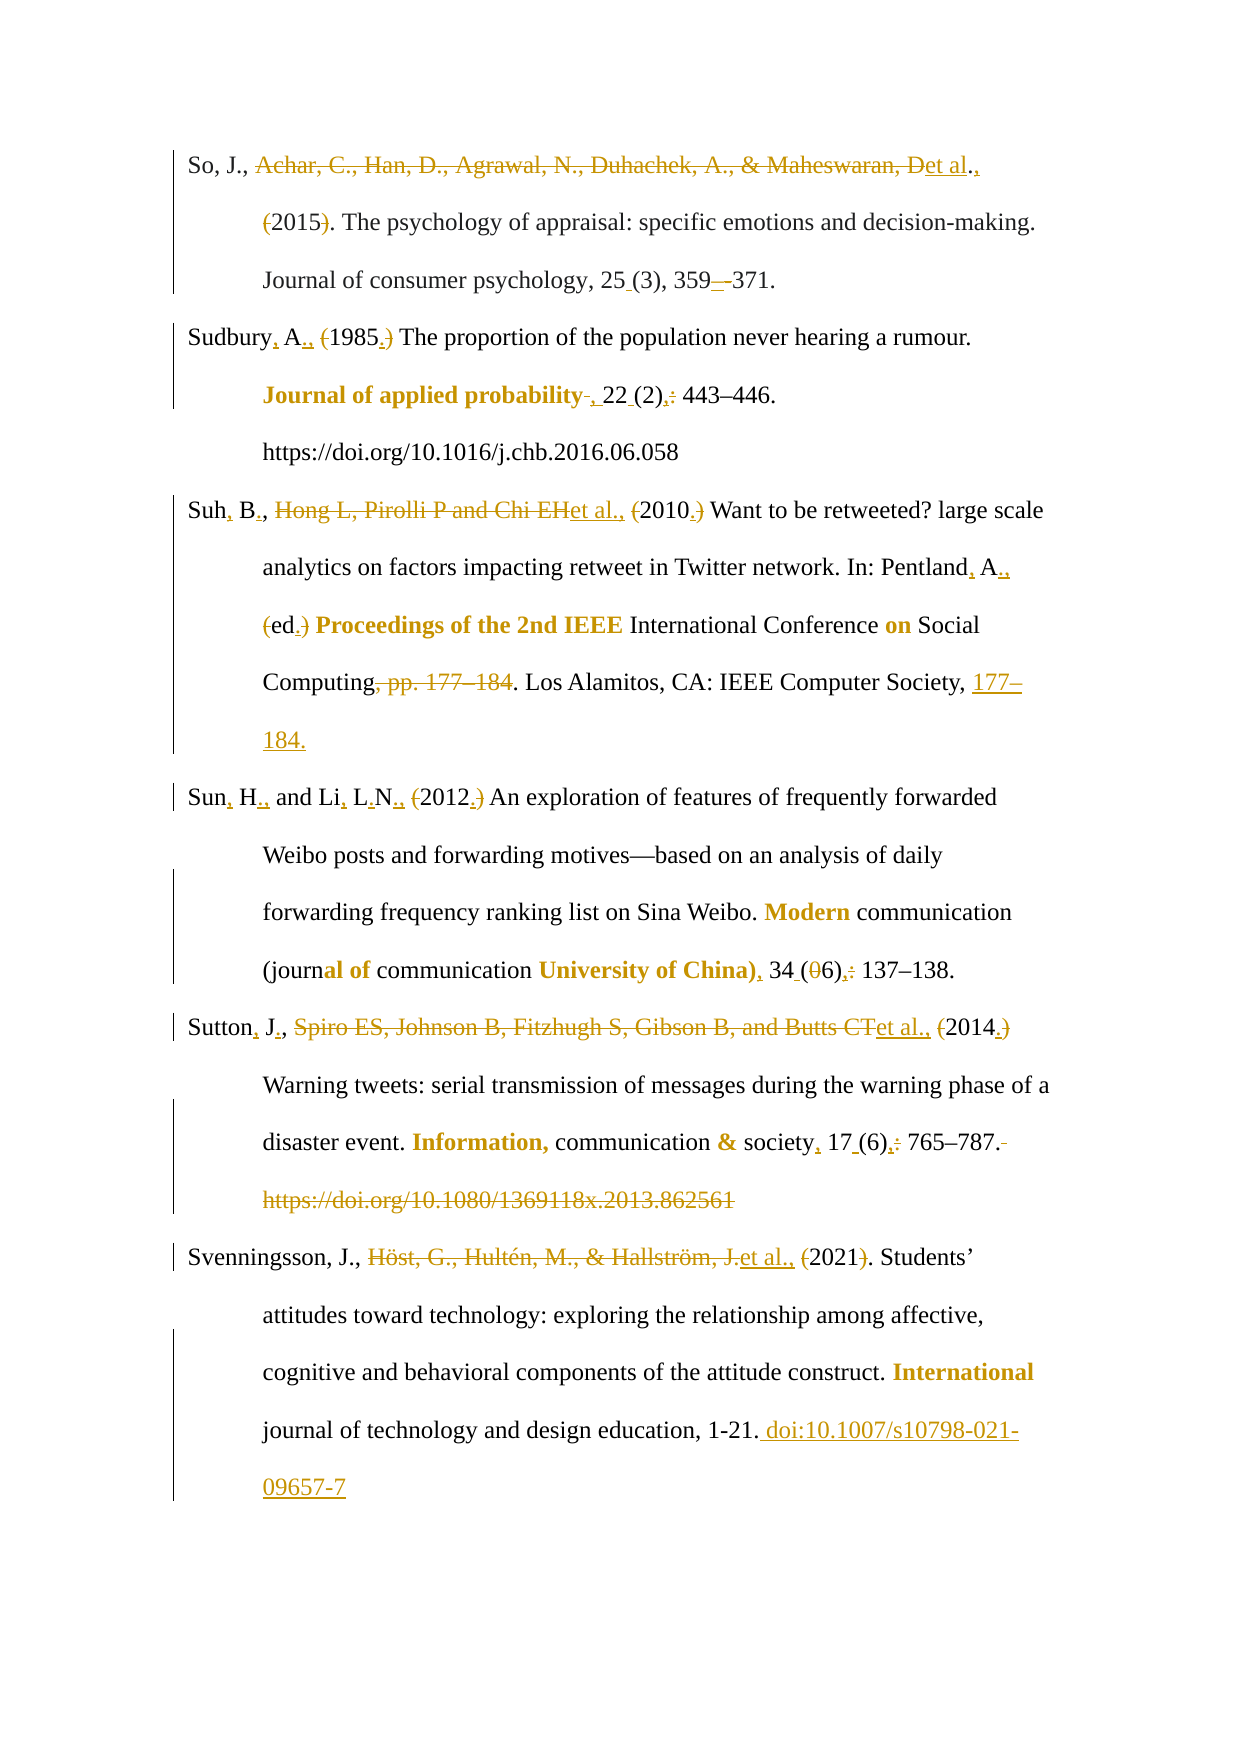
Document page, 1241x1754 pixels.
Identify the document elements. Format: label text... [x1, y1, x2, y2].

text Suh B, 2010 Want to be retweeted? large scale analytics on factors impacting retweet in Twitter network. In: Pentland A ed Proceedings of the 2nd IEEE International Conference on Social Computing. Los Alamitos, CA: IEEE Computer Society, [187, 495, 1053, 754]
text Sudbury A 1985 The proportion of the population never hearing a rumour. Journal of applied probability22(2) 443–446. https://doi.org/10.1016/j.chb.2016.06.058 [187, 322, 1053, 466]
text So, J., . 2015. The psychology of appraisal: specific emotions and decision-making. Journal of consumer psychology, 25(3), 359371.‏ [187, 150, 1053, 294]
text Svenningsson, J., 2021. Students’ attitudes toward technology: exploring the relationship among affective, cognitive and behavioral components of the attitude construct. International journal of technology and design education, 1-21.‏ [187, 1242, 1053, 1501]
text Sutton J, 2014 Warning tweets: serial transmission of messages during the warning phase of a disaster event. Information, communication & society 17(6) 765–787. [187, 1012, 1053, 1214]
text Sun H and Li LN 2012 An exploration of features of frequently forwarded Weibo posts and forwarding motives—based on an analysis of daily forwarding frequency ranking list on Sina Weibo. Modern communication (journal of communication University of China) 34(6) 137–138. [187, 782, 1053, 984]
